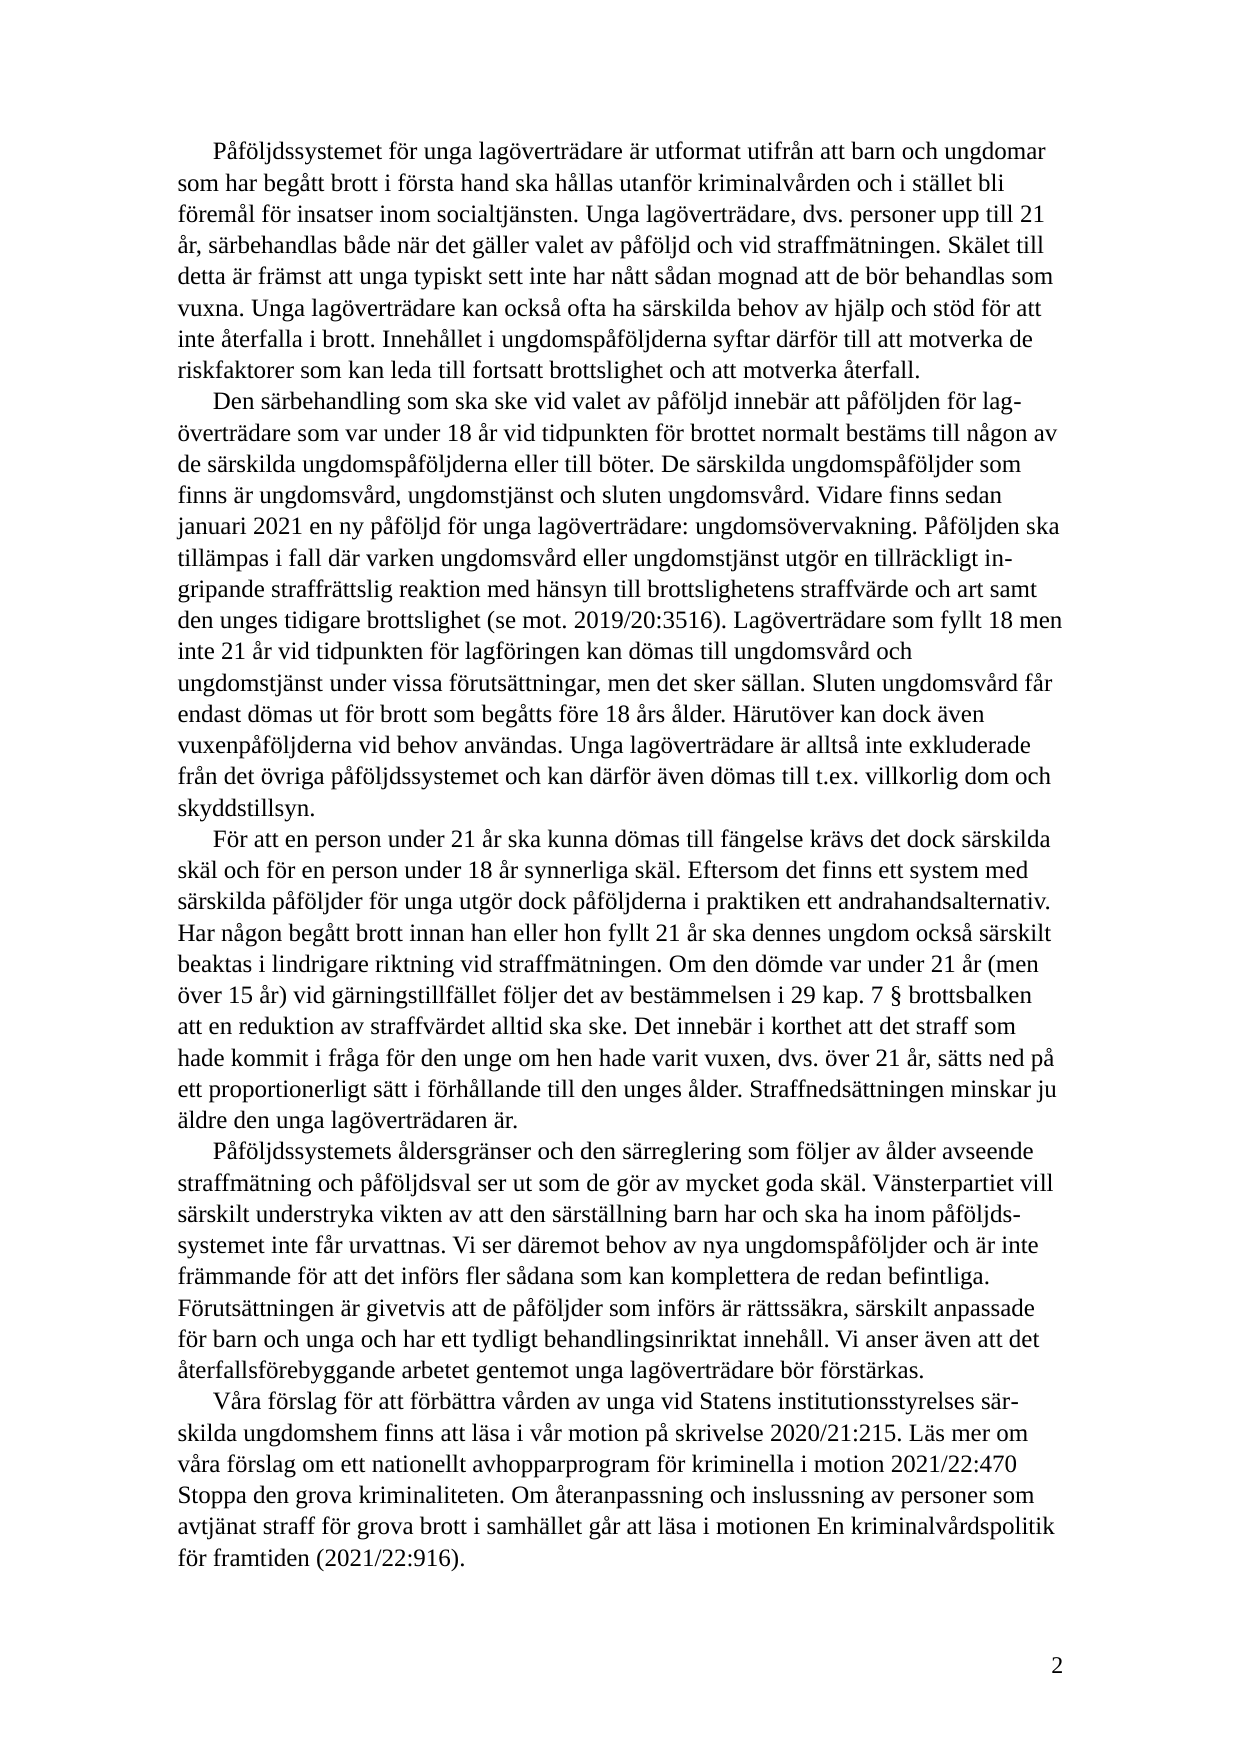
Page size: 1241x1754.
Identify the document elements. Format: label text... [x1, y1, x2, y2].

text Den särbehandling som ska ske vid valet av påföljd innebär att påföljden för lagöverträdare som var under 18 år vid tidpunkten för brottet normalt bestäms till någon av de särskilda ungdomspåföljderna eller till böter. De särskilda ungdomspåföljder som finns är ungdomsvård, ungdomstjänst och sluten ungdomsvård. Vidare finns sedan januari 2021 en ny påföljd för unga lagöverträdare: ungdomsövervakning. Påföljden ska tillämpas i fall där varken ungdomsvård eller ungdomstjänst utgör en tillräckligt ingripande straffrättslig reaktion med hänsyn till brottslighetens straffvärde och art samt den unges tidigare brottslighet (se mot. 2019/20:3516). Lagöverträdare som fyllt 18 men inte 21 år vid tidpunkten för lagföringen kan dömas till ungdomsvård och ungdomstjänst under vissa förutsättningar, men det sker sällan. Sluten ungdomsvård får endast dömas ut för brott som begåtts före 18 års ålder. Härutöver kan dock även vuxenpåföljderna vid behov användas. Unga lagöverträdare är alltså inte exkluderade från det övriga påföljdssystemet och kan därför även dömas till t.ex. villkorlig dom och skyddstillsyn. [177, 384, 1063, 821]
text Påföljdssystemets åldersgränser och den särreglering som följer av ålder avseende straffmätning och påföljdsval ser ut som de gör av mycket goda skäl. Vänsterpartiet vill särskilt understryka vikten av att den särställning barn har och ska ha inom påföljdssystemet inte får urvattnas. Vi ser däremot behov av nya ungdomspåföljder och är inte främmande för att det införs fler sådana som kan komplettera de redan befintliga. Förutsättningen är givetvis att de påföljder som införs är rättssäkra, särskilt anpassade för barn och unga och har ett tydligt behandlingsinriktat innehåll. Vi anser även att det återfallsförebyggande arbetet gentemot unga lagöverträdare bör förstärkas. [177, 1134, 1063, 1384]
text Våra förslag för att förbättra vården av unga vid Statens institutionsstyrelses särskilda ungdomshem finns att läsa i vår motion på skrivelse 2020/21:215. Läs mer om våra förslag om ett nationellt avhopparprogram för kriminella i motion 2021/22:470 Stoppa den grova kriminaliteten. Om återanpassning och inslussning av personer som avtjänat straff för grova brott i samhället går att läsa i motionen En kriminalvårdspolitik för framtiden (2021/22:916). [177, 1384, 1063, 1571]
text För att en person under 21 år ska kunna dömas till fängelse krävs det dock särskilda skäl och för en person under 18 år synnerliga skäl. Eftersom det finns ett system med särskilda påföljder för unga utgör dock påföljderna i praktiken ett andrahandsalternativ. Har någon begått brott innan han eller hon fyllt 21 år ska dennes ungdom också särskilt beaktas i lindrigare riktning vid straffmätningen. Om den dömde var under 21 år (men över 15 år) vid gärningstillfället följer det av bestämmelsen i 29 kap. 7 § brottsbalken att en reduktion av straffvärdet alltid ska ske. Det innebär i korthet att det straff som hade kommit i fråga för den unge om hen hade varit vuxen, dvs. över 21 år, sätts ned på ett proportionerligt sätt i förhållande till den unges ålder. Straffnedsättningen minskar ju äldre den unga lagöverträdaren är. [177, 821, 1063, 1134]
text Påföljdssystemet för unga lagöverträdare är utformat utifrån att barn och ungdomar som har begått brott i första hand ska hållas utanför kriminalvården och i stället bli föremål för insatser inom socialtjänsten. Unga lagöverträdare, dvs. personer upp till 21 år, särbehandlas både när det gäller valet av påföljd och vid straffmätningen. Skälet till detta är främst att unga typiskt sett inte har nått sådan mognad att de bör behandlas som vuxna. Unga lagöverträdare kan också ofta ha särskilda behov av hjälp och stöd för att inte återfalla i brott. Innehållet i ungdomspåföljderna syftar därför till att motverka de riskfaktorer som kan leda till fortsatt brottslighet och att motverka återfall. [177, 134, 1063, 384]
